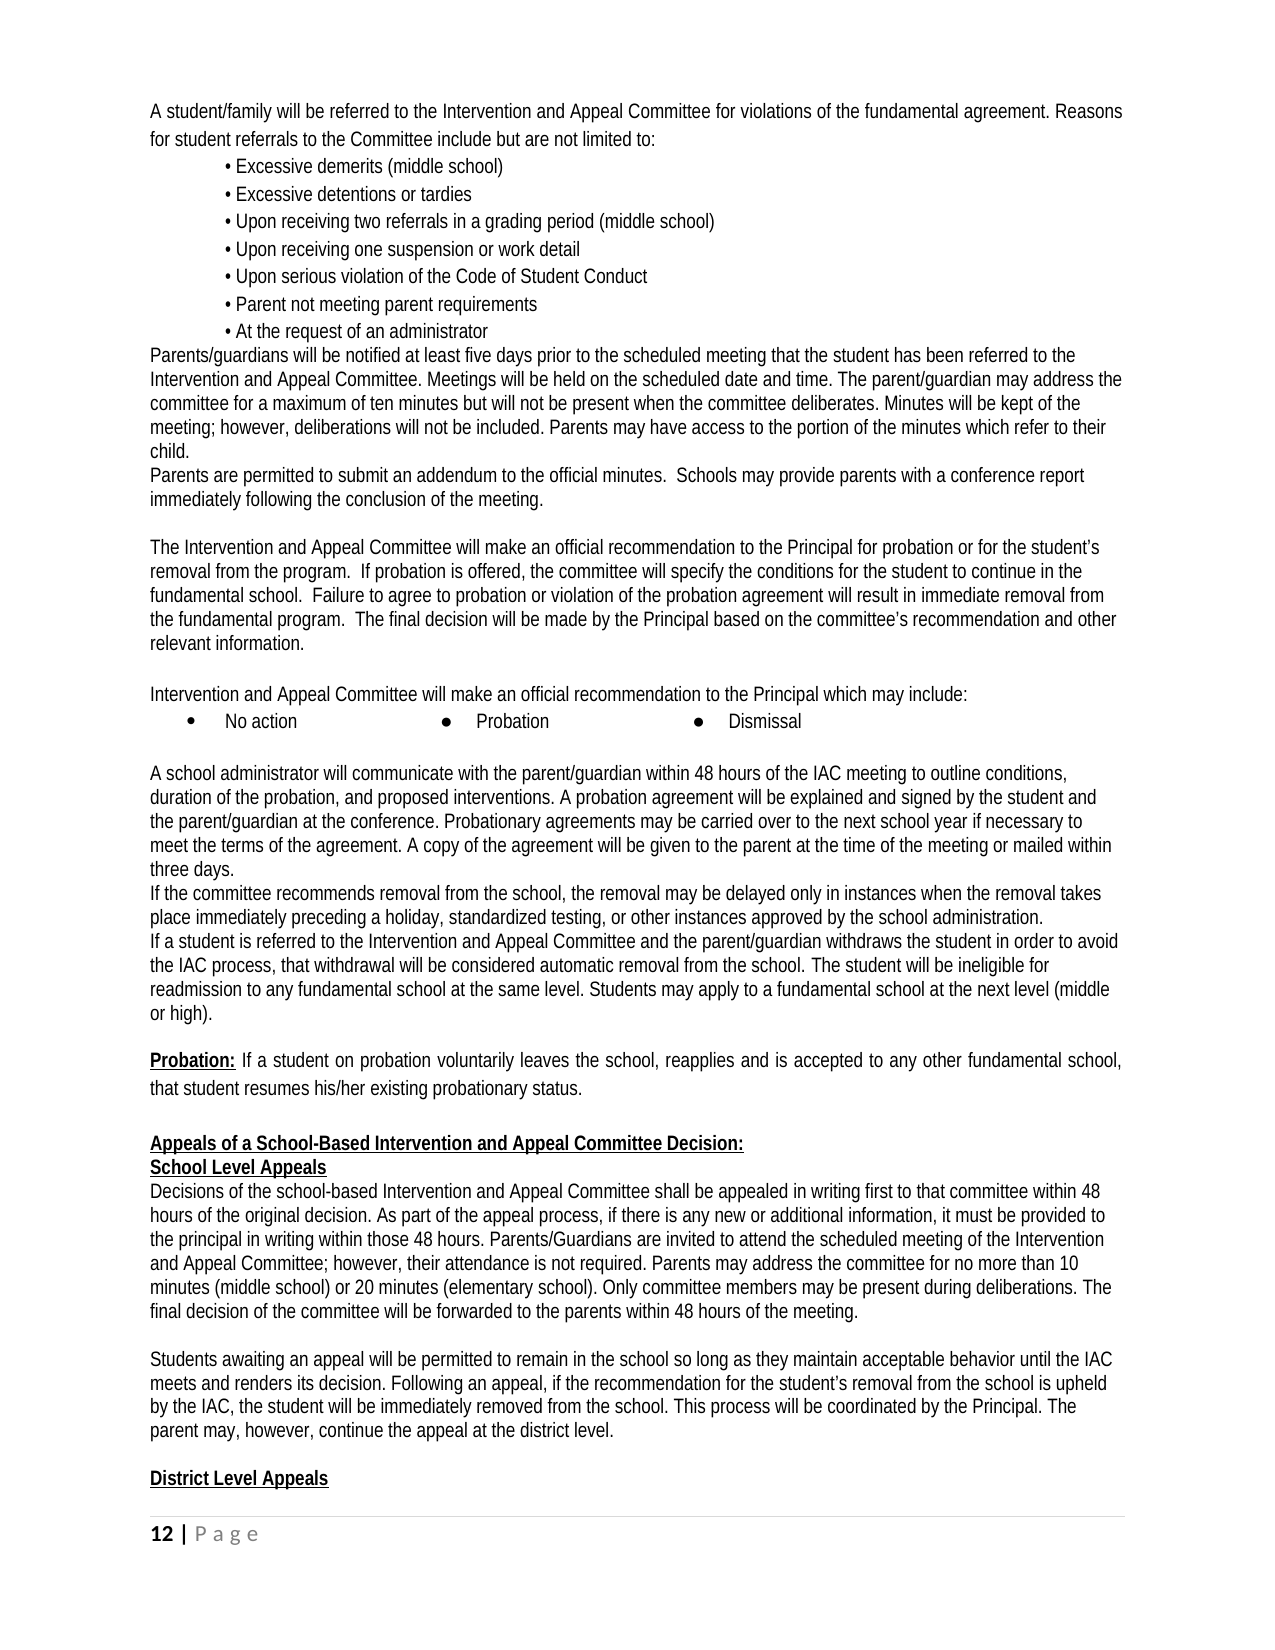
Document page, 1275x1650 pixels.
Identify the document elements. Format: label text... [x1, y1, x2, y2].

text District Level Appeals [150, 1466, 1125, 1490]
text A school administrator will communicate with the parent/guardian within 48 hours of the IAC meeting to outline conditions, duration of the probation, and proposed interventions. A probation agreement will be explained and signed by the student and the parent/guardian at the conference. Probationary agreements may be carried over to the next school year if necessary to meet the terms of the agreement. A copy of the agreement will be given to the parent at the time of the meeting or mailed within three days. [150, 761, 1125, 881]
text If a student is referred to the Intervention and Appeal Committee and the parent/guardian withdraws the student in order to avoid the IAC process, that withdrawal will be considered automatic removal from the school. The student will be ineligible for readmission to any fundamental school at the same level. Students may apply to a fundamental school at the next level (middle or high). [150, 928, 1125, 1024]
text • At the request of an administrator [225, 319, 1125, 343]
text School Level Appeals [150, 1155, 1125, 1179]
text Intervention and Appeal Committee will make an official recommendation to the Principal which may include: [150, 682, 1125, 706]
text Parents are permitted to submit an addendum to the official minutes. Schools may provide parents with a conference report immediately following the conclusion of the meeting. [150, 463, 1125, 511]
text A student/family will be referred to the Intervention and Appeal Committee for violations of the fundamental agreement. Reasons for student referrals to the Committee include but are not limited to: [150, 99, 1125, 150]
text • Parent not meeting parent requirements [150, 291, 1125, 315]
text • Excessive detentions or tardies [150, 181, 1125, 205]
text Students awaiting an appeal will be permitted to remain in the school so long as they maintain acceptable behavior until the IAC meets and renders its decision. Following an appeal, if the recommendation for the student’s removal from the school is upheld by the IAC, the student will be immediately removed from the school. This process will be coordinated by the Principal. The parent may, however, continue the appeal at the district level. [150, 1346, 1125, 1442]
text Probation: If a student on probation voluntarily leaves the school, reapplies and is accepted to any other fundamental school, that student resumes his/her existing probationary status. [150, 1048, 1125, 1100]
text Appeals of a School-Based Intervention and Appeal Committee Decision: [150, 1131, 1125, 1155]
list No action ● Probation ● Dismissal [187, 709, 1125, 733]
text Decisions of the school-based Intervention and Appeal Committee shall be appealed in writing first to that committee within 48 hours of the original decision. As part of the appeal process, if there is any new or additional information, it must be provided to the principal in writing within those 48 hours. Parents/Guardians are invited to attend the scheduled meeting of the Intervention and Appeal Committee; however, their attendance is not required. Parents may address the committee for no more than 10 minutes (middle school) or 20 minutes (elementary school). Only committee members may be present during deliberations. The final decision of the committee will be forwarded to the parents within 48 hours of the meeting. [150, 1179, 1125, 1322]
text • Upon receiving two referrals in a grading period (middle school) [225, 209, 1125, 233]
text Parents/guardians will be notified at least five days prior to the scheduled meeting that the student has been referred to the Intervention and Appeal Committee. Meetings will be held on the scheduled date and time. The parent/guardian may address the committee for a maximum of ten minutes but will not be present when the committee deliberates. Minutes will be kept of the meeting; however, deliberations will not be included. Parents may have access to the portion of the minutes which refer to their child. [150, 343, 1125, 463]
text • Excessive demerits (middle school) [150, 154, 1125, 178]
text • Upon receiving one suspension or work detail [150, 236, 1125, 260]
text • Upon serious violation of the Code of Student Conduct [150, 264, 1125, 288]
text If the committee recommends removal from the school, the removal may be delayed only in instances when the removal takes place immediately preceding a holiday, standardized testing, or other instances approved by the school administration. [150, 881, 1125, 928]
text The Intervention and Appeal Committee will make an official recommendation to the Principal for probation or for the student’s removal from the program. If probation is offered, the committee will specify the conditions for the student to continue in the fundamental school. Failure to agree to probation or violation of the probation agreement will result in immediate removal from the fundamental program. The final decision will be made by the Principal based on the committee’s recommendation and other relevant information. [150, 534, 1125, 654]
